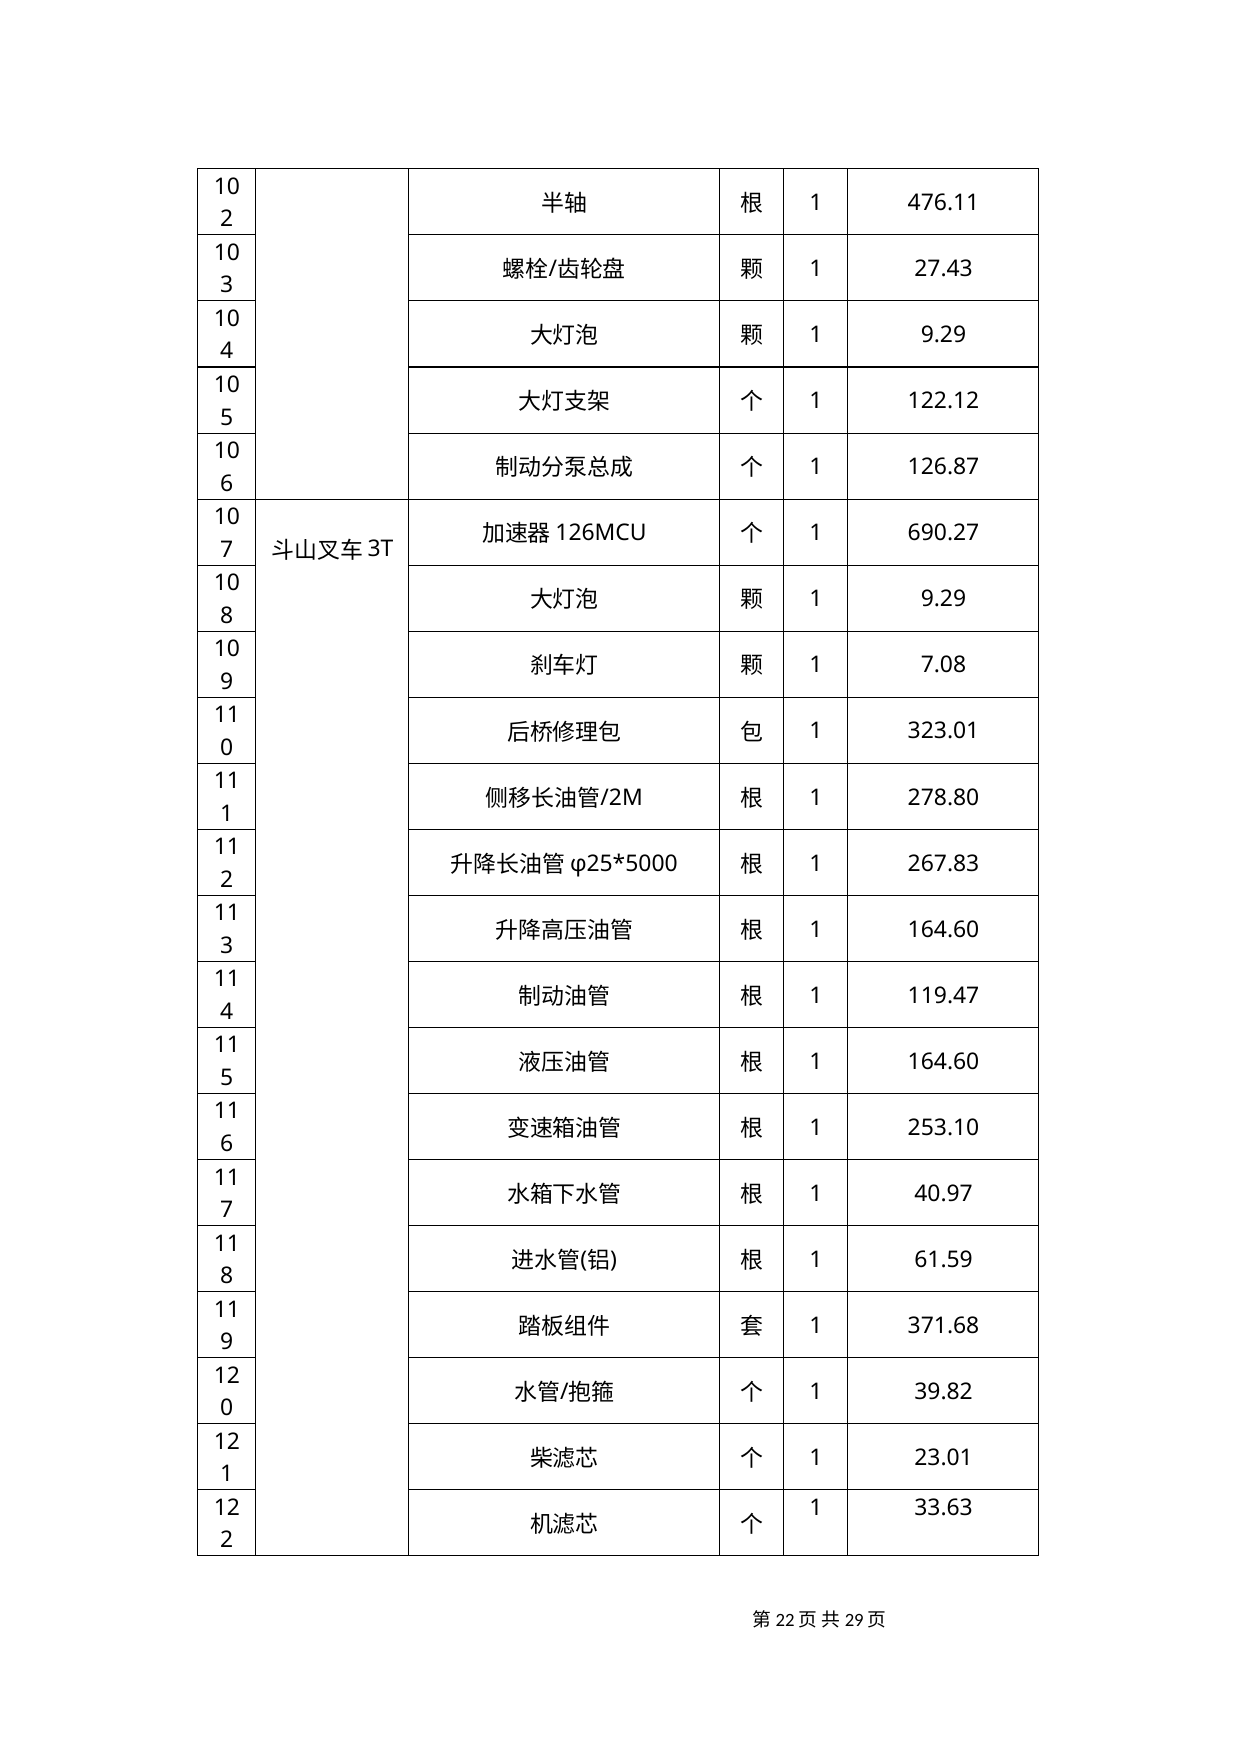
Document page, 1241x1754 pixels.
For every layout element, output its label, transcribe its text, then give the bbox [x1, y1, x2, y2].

table_cell 1 [784, 301, 847, 366]
table_cell 1 [784, 1094, 847, 1159]
table_cell 278.80 [848, 764, 1038, 829]
table_cell 690.27 [848, 500, 1038, 564]
table_cell 323.01 [848, 698, 1038, 763]
table_cell 23.01 [848, 1424, 1038, 1489]
table_cell 侧移长油管/2M [409, 764, 719, 829]
table_cell 制动分泵总成 [409, 434, 719, 498]
table_cell 27.43 [848, 235, 1038, 300]
table_cell 颗 [720, 301, 783, 366]
table_cell 108 [198, 566, 255, 631]
table_cell 1 [784, 698, 847, 763]
table_cell 1 [784, 368, 847, 432]
table_cell 1 [784, 1226, 847, 1291]
table_cell 根 [720, 169, 783, 234]
table_cell 113 [198, 896, 255, 961]
table_cell 33.63 [848, 1490, 1038, 1555]
table_cell 116 [198, 1094, 255, 1159]
table_cell 114 [198, 962, 255, 1027]
table_cell 斗山叉车3T [256, 500, 408, 1555]
table_cell 个 [720, 1358, 783, 1423]
table_cell 122 [198, 1490, 255, 1555]
table_cell 大灯泡 [409, 566, 719, 631]
table_cell 9.29 [848, 566, 1038, 631]
table_cell 根 [720, 764, 783, 829]
table_cell 个 [720, 1424, 783, 1489]
table_cell 后桥修理包 [409, 698, 719, 763]
table_cell 个 [720, 368, 783, 432]
table_cell 颗 [720, 566, 783, 631]
table_cell 1 [784, 1358, 847, 1423]
table_cell 根 [720, 1028, 783, 1093]
table_cell 变速箱油管 [409, 1094, 719, 1159]
table_cell 107 [198, 500, 255, 564]
table_cell 套 [720, 1292, 783, 1357]
table_cell 39.82 [848, 1358, 1038, 1423]
table_cell 根 [720, 962, 783, 1027]
table_cell 液压油管 [409, 1028, 719, 1093]
table_cell 1 [784, 896, 847, 961]
table_cell 371.68 [848, 1292, 1038, 1357]
table_cell 水箱下水管 [409, 1160, 719, 1225]
table_cell 109 [198, 632, 255, 697]
table_cell 1 [784, 434, 847, 498]
table_cell 253.10 [848, 1094, 1038, 1159]
table_cell 大灯支架 [409, 368, 719, 432]
table_cell 个 [720, 500, 783, 564]
table_cell 476.11 [848, 169, 1038, 234]
table_cell 1 [784, 1490, 847, 1555]
table_cell 1 [784, 764, 847, 829]
table_cell 111 [198, 764, 255, 829]
table_cell 126.87 [848, 434, 1038, 498]
table_cell 踏板组件 [409, 1292, 719, 1357]
table_cell 颗 [720, 235, 783, 300]
table_cell 121 [198, 1424, 255, 1489]
table_cell 104 [198, 301, 255, 366]
table_cell 根 [720, 1160, 783, 1225]
table_cell 164.60 [848, 1028, 1038, 1093]
table_cell 1 [784, 1028, 847, 1093]
table_cell 267.83 [848, 830, 1038, 895]
table_cell 102 [198, 169, 255, 234]
table_cell 1 [784, 566, 847, 631]
table_cell 根 [720, 1094, 783, 1159]
table_cell 水管/抱箍 [409, 1358, 719, 1423]
table_cell 根 [720, 896, 783, 961]
table_cell 164.60 [848, 896, 1038, 961]
table_cell 机滤芯 [409, 1490, 719, 1555]
table_cell 61.59 [848, 1226, 1038, 1291]
table_cell 螺栓/齿轮盘 [409, 235, 719, 300]
table_cell 1 [784, 632, 847, 697]
table_cell 1 [784, 169, 847, 234]
table_cell 1 [784, 962, 847, 1027]
table_cell 根 [720, 1226, 783, 1291]
table_cell 103 [198, 235, 255, 300]
table_cell 大灯泡 [409, 301, 719, 366]
table_cell 118 [198, 1226, 255, 1291]
table_cell 119.47 [848, 962, 1038, 1027]
table_cell 112 [198, 830, 255, 895]
table_cell 颗 [720, 632, 783, 697]
table_cell 119 [198, 1292, 255, 1357]
table_cell 105 [198, 368, 255, 432]
table_cell 柴滤芯 [409, 1424, 719, 1489]
table_cell 122.12 [848, 368, 1038, 432]
table_cell 升降长油管φ25*5000 [409, 830, 719, 895]
table_cell 115 [198, 1028, 255, 1093]
table_cell 120 [198, 1358, 255, 1423]
table_cell 106 [198, 434, 255, 498]
table_cell 1 [784, 1160, 847, 1225]
table_cell 40.97 [848, 1160, 1038, 1225]
table_cell 117 [198, 1160, 255, 1225]
table_cell 半轴 [409, 169, 719, 234]
table_cell 根 [720, 830, 783, 895]
table_cell 1 [784, 235, 847, 300]
table_cell 1 [784, 500, 847, 564]
table_cell 个 [720, 434, 783, 498]
table_cell 包 [720, 698, 783, 763]
table_cell 加速器126MCU [409, 500, 719, 564]
table_cell 个 [720, 1490, 783, 1555]
table_cell 升降高压油管 [409, 896, 719, 961]
table_cell 1 [784, 1292, 847, 1357]
table_cell 9.29 [848, 301, 1038, 366]
table_cell 进水管(铝) [409, 1226, 719, 1291]
table_cell 1 [784, 830, 847, 895]
table_cell 刹车灯 [409, 632, 719, 697]
table_cell 7.08 [848, 632, 1038, 697]
table_cell 1 [784, 1424, 847, 1489]
table_cell 制动油管 [409, 962, 719, 1027]
table_cell 110 [198, 698, 255, 763]
